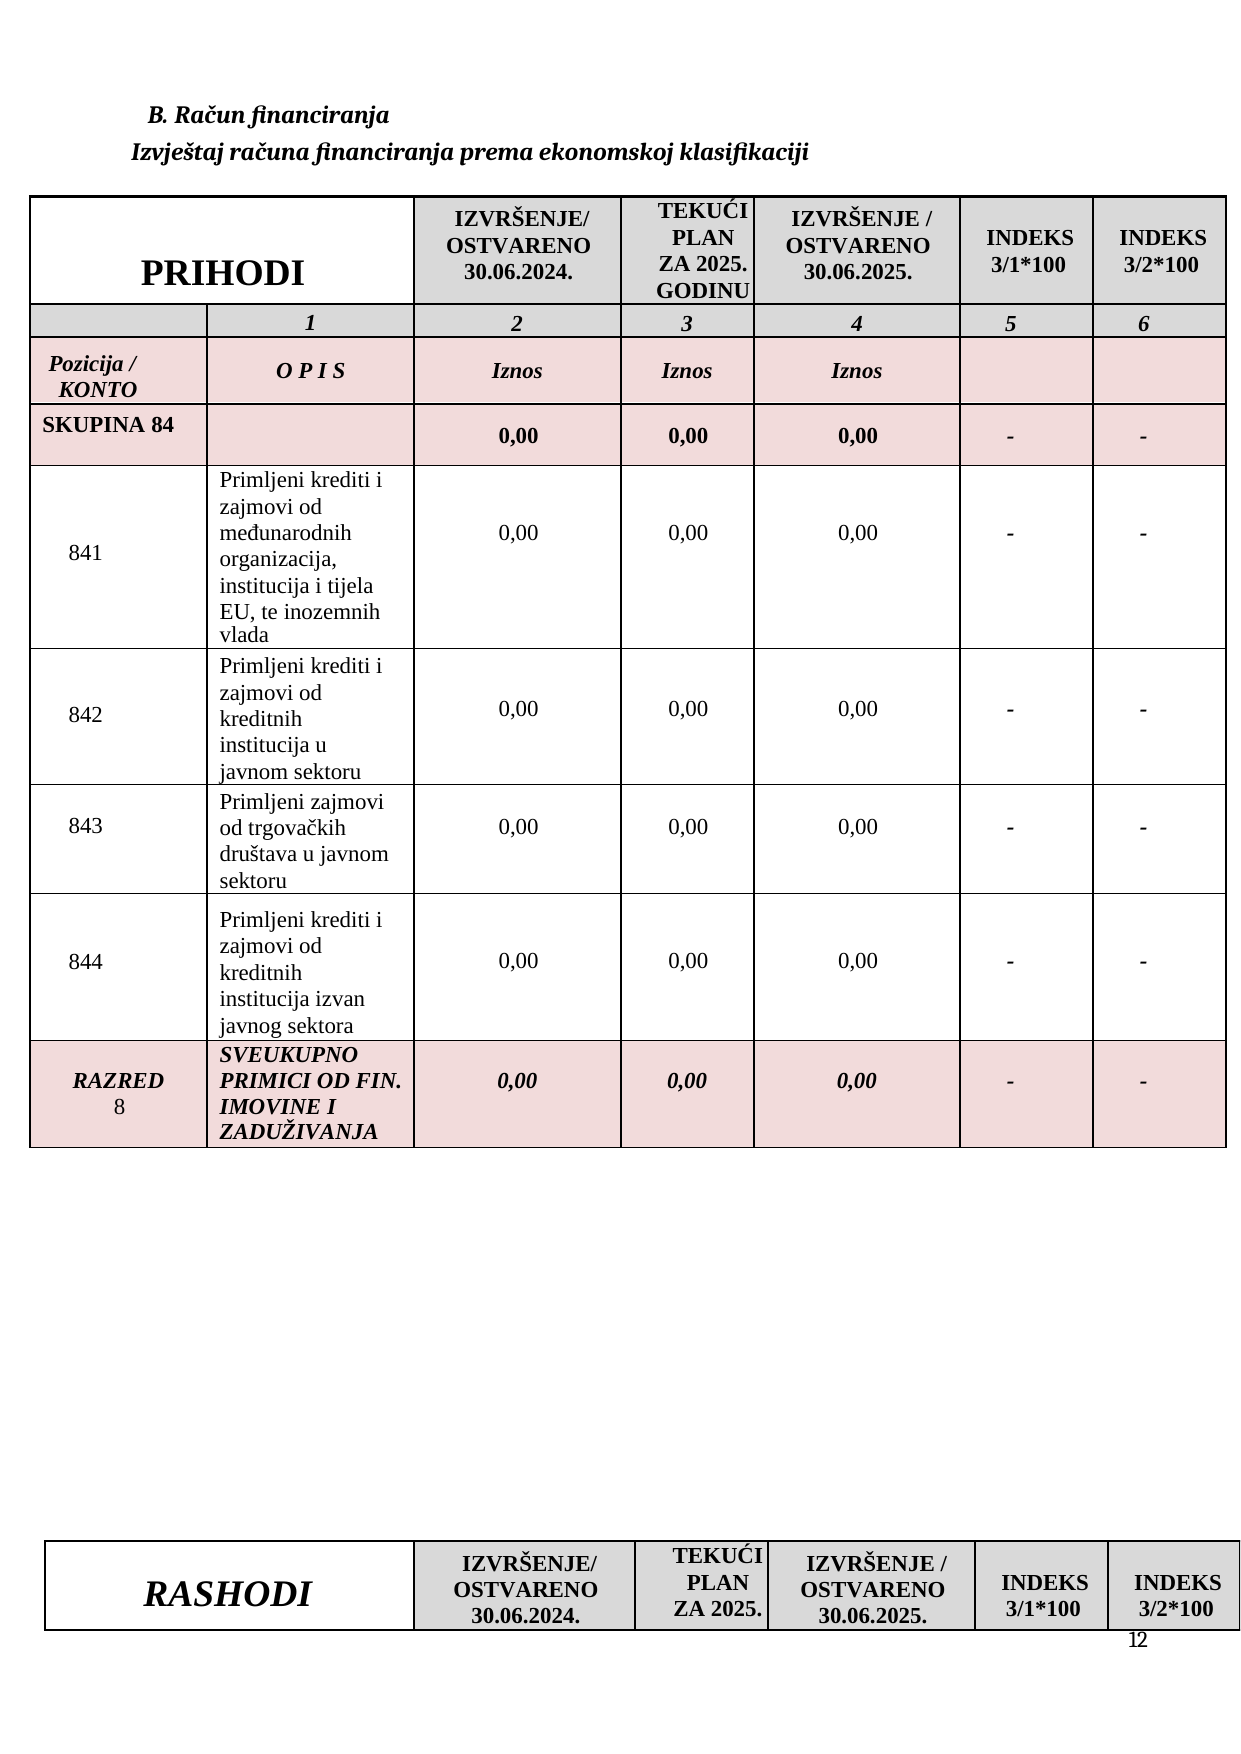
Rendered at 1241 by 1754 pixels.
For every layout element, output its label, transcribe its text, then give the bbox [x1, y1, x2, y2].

table_header PRIHODI [31, 198, 413, 303]
table_cell Primljeni krediti i zajmovi od međunarodnih organizacija, institucija i tijela EU, te inozemnih vlada [208, 466, 413, 647]
table_cell 0,00 [755, 649, 959, 784]
table_cell 0,00 [755, 405, 959, 465]
text Izvještaj računa financiranja prema ekonomskoj klasifikaciji [131, 138, 1194, 167]
table_cell 4 [755, 305, 959, 336]
table_cell 0,00 [622, 649, 753, 784]
table_cell 0,00 [755, 894, 959, 1039]
table_cell Iznos [415, 338, 620, 402]
list Račun financiranja [148, 101, 1194, 130]
table_cell Primljeni krediti i zajmovi od kreditnih institucija u javnom sektoru [208, 649, 413, 784]
table_cell - [961, 785, 1092, 893]
table_cell - [961, 649, 1092, 784]
table_cell - [961, 405, 1092, 465]
table_cell 0,00 [755, 466, 959, 647]
table_cell - [1094, 649, 1225, 784]
table_cell 0,00 [622, 466, 753, 647]
table_cell SKUPINA 84 [31, 405, 206, 465]
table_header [769, 1542, 974, 1629]
table_cell 0,00 [415, 1041, 620, 1147]
table_cell 0,00 [415, 894, 620, 1039]
table_header INDEKS 3/1*100 [976, 1542, 1107, 1629]
table_cell [961, 338, 1092, 402]
table_cell - [1094, 785, 1225, 893]
table_cell 844 [31, 894, 206, 1039]
table_cell 0,00 [622, 785, 753, 893]
table_cell 843 [31, 785, 206, 893]
table_cell - [961, 466, 1092, 647]
table_cell [1094, 338, 1225, 402]
table_cell Primljeni zajmovi od trgovačkih društava u javnom sektoru [208, 785, 413, 893]
table_header RASHODI [46, 1542, 413, 1629]
table_cell 0,00 [755, 1041, 959, 1147]
table_cell 0,00 [415, 405, 620, 465]
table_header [636, 1542, 767, 1629]
table_cell 0,00 [415, 649, 620, 784]
table_cell 0,00 [415, 785, 620, 893]
table_cell 841 [31, 466, 206, 647]
table_cell RAZRED 8 [31, 1041, 206, 1147]
table_cell Iznos [622, 338, 753, 402]
table_cell 0,00 [755, 785, 959, 893]
table_cell 2 [415, 305, 620, 336]
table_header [415, 1542, 634, 1629]
table_cell 6 [1094, 305, 1225, 336]
table_header INDEKS 3/2*100 [1094, 198, 1225, 303]
table_cell O P I S [208, 338, 413, 402]
table_cell 5 [961, 305, 1092, 336]
table_cell 0,00 [415, 466, 620, 647]
table_cell Pozicija / KONTO [31, 338, 206, 402]
table_header TEKUĆI PLAN ZA 2025. GODINU [622, 198, 753, 303]
table_header INDEKS 3/1*100 [961, 198, 1092, 303]
table_cell 842 [31, 649, 206, 784]
table_cell - [1094, 466, 1225, 647]
table_header IZVRŠENJE/ OSTVARENO 30.06.2024. [415, 198, 620, 303]
table_cell 0,00 [622, 1041, 753, 1147]
table_cell - [961, 1041, 1092, 1147]
table_cell 1 [208, 305, 413, 336]
table_cell Primljeni krediti i zajmovi od kreditnih institucija izvan javnog sektora [208, 894, 413, 1039]
table_cell [208, 405, 413, 465]
table_cell [31, 305, 206, 336]
table_cell 0,00 [622, 894, 753, 1039]
table_cell - [1094, 894, 1225, 1039]
table_cell Iznos [755, 338, 959, 402]
table_cell 0,00 [622, 405, 753, 465]
table_header IZVRŠENJE / OSTVARENO 30.06.2025. [755, 198, 959, 303]
table_header INDEKS 3/2*100 [1109, 1542, 1239, 1629]
table_cell - [961, 894, 1092, 1039]
table_cell SVEUKUPNO PRIMICI OD FIN. IMOVINE I ZADUŽIVANJA [208, 1041, 413, 1147]
table_cell - [1094, 405, 1225, 465]
table_cell - [1094, 1041, 1225, 1147]
table_cell 3 [622, 305, 753, 336]
